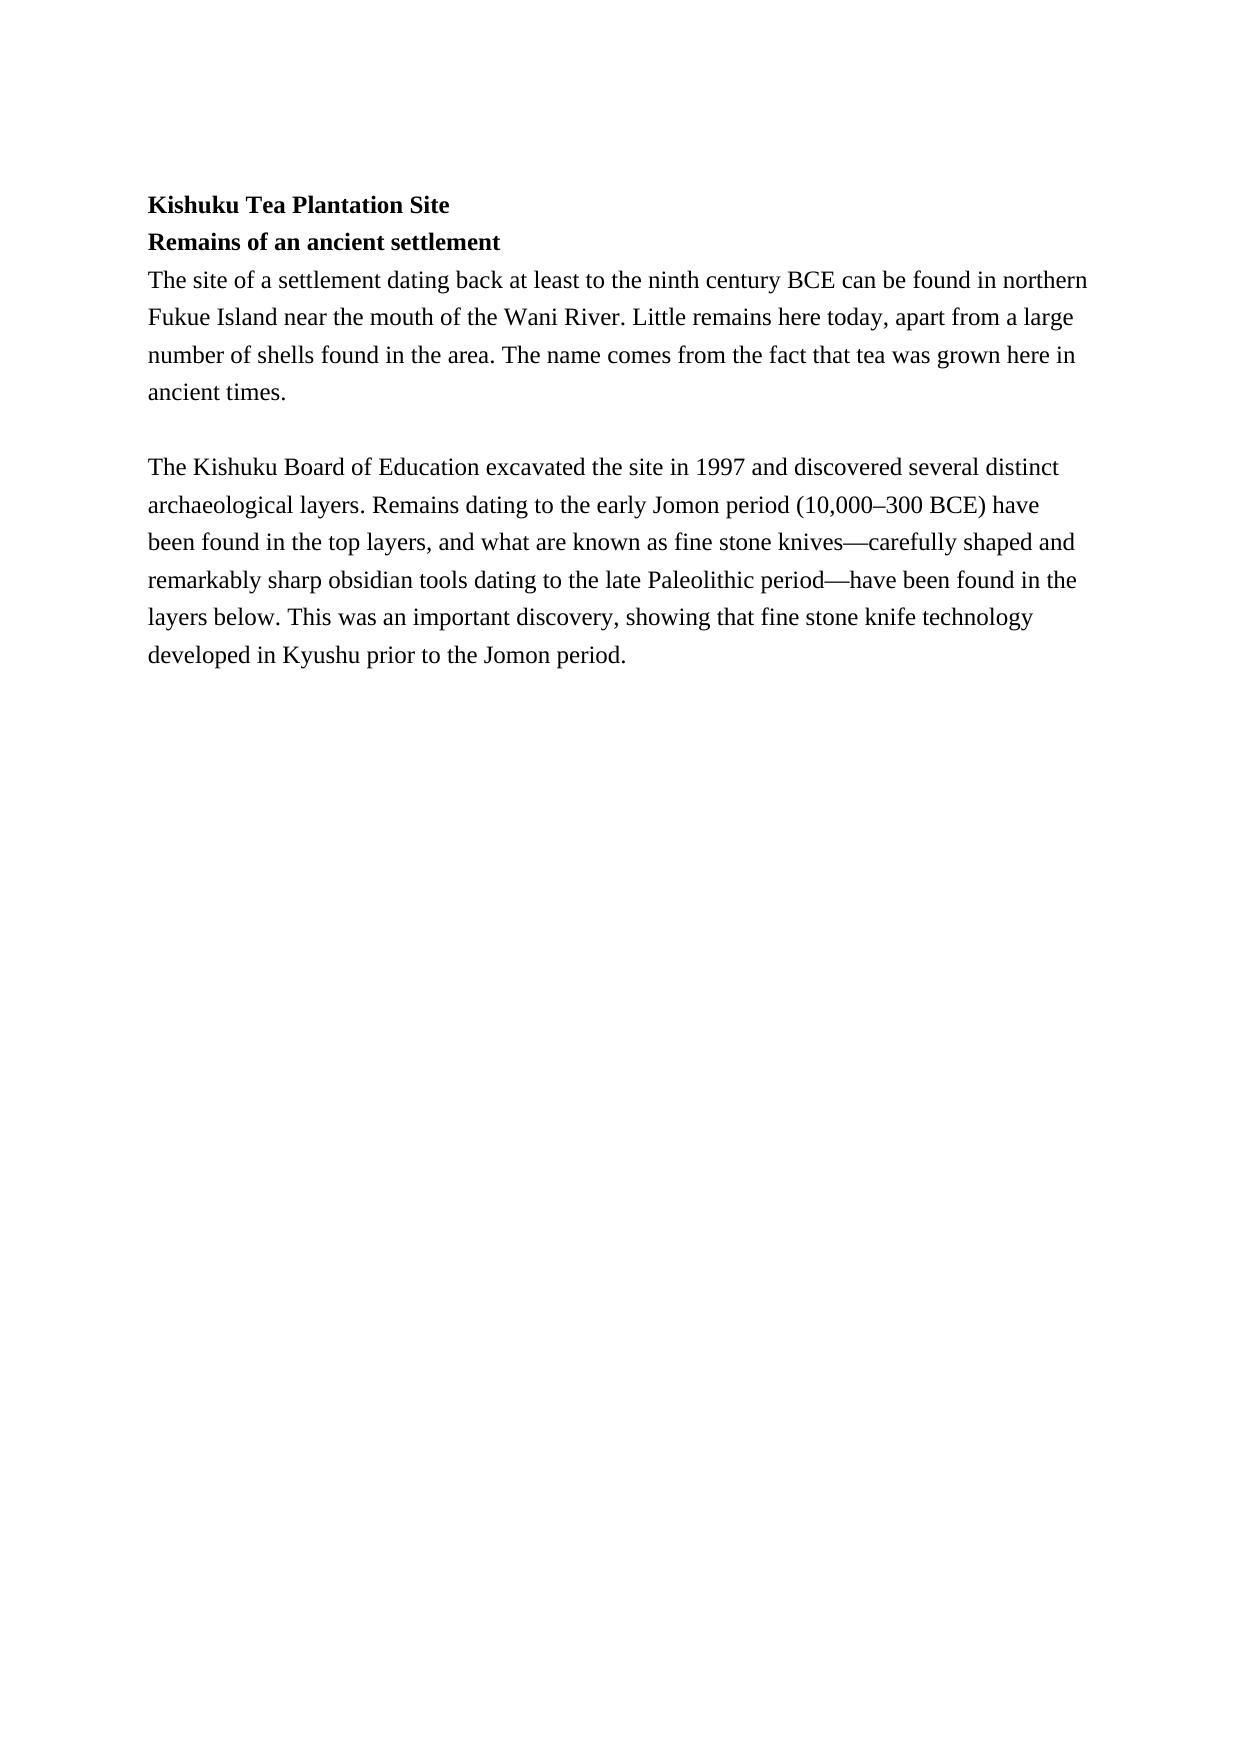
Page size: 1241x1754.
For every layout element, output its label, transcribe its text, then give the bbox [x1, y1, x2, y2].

text The Kishuku Board of Education excavated the site in 1997 and discovered several distinct archaeological layers. Remains dating to the early Jomon period (10,000–300 BCE) have been found in the top layers, and what are known as fine stone knives—carefully shaped and remarkably sharp obsidian tools dating to the late Paleolithic period—have been found in the layers below. This was an important discovery, showing that fine stone knife technology developed in Kyushu prior to the Jomon period. [148, 446, 1092, 671]
text The site of a settlement dating back at least to the ninth century BCE can be found in northern Fukue Island near the mouth of the Wani River. Little remains here today, apart from a large number of shells found in the area. The name comes from the fact that tea was grown here in ancient times. [148, 258, 1092, 408]
text Kishuku Tea Plantation Site [148, 183, 1092, 221]
text Remains of an ancient settlement [148, 221, 1092, 258]
